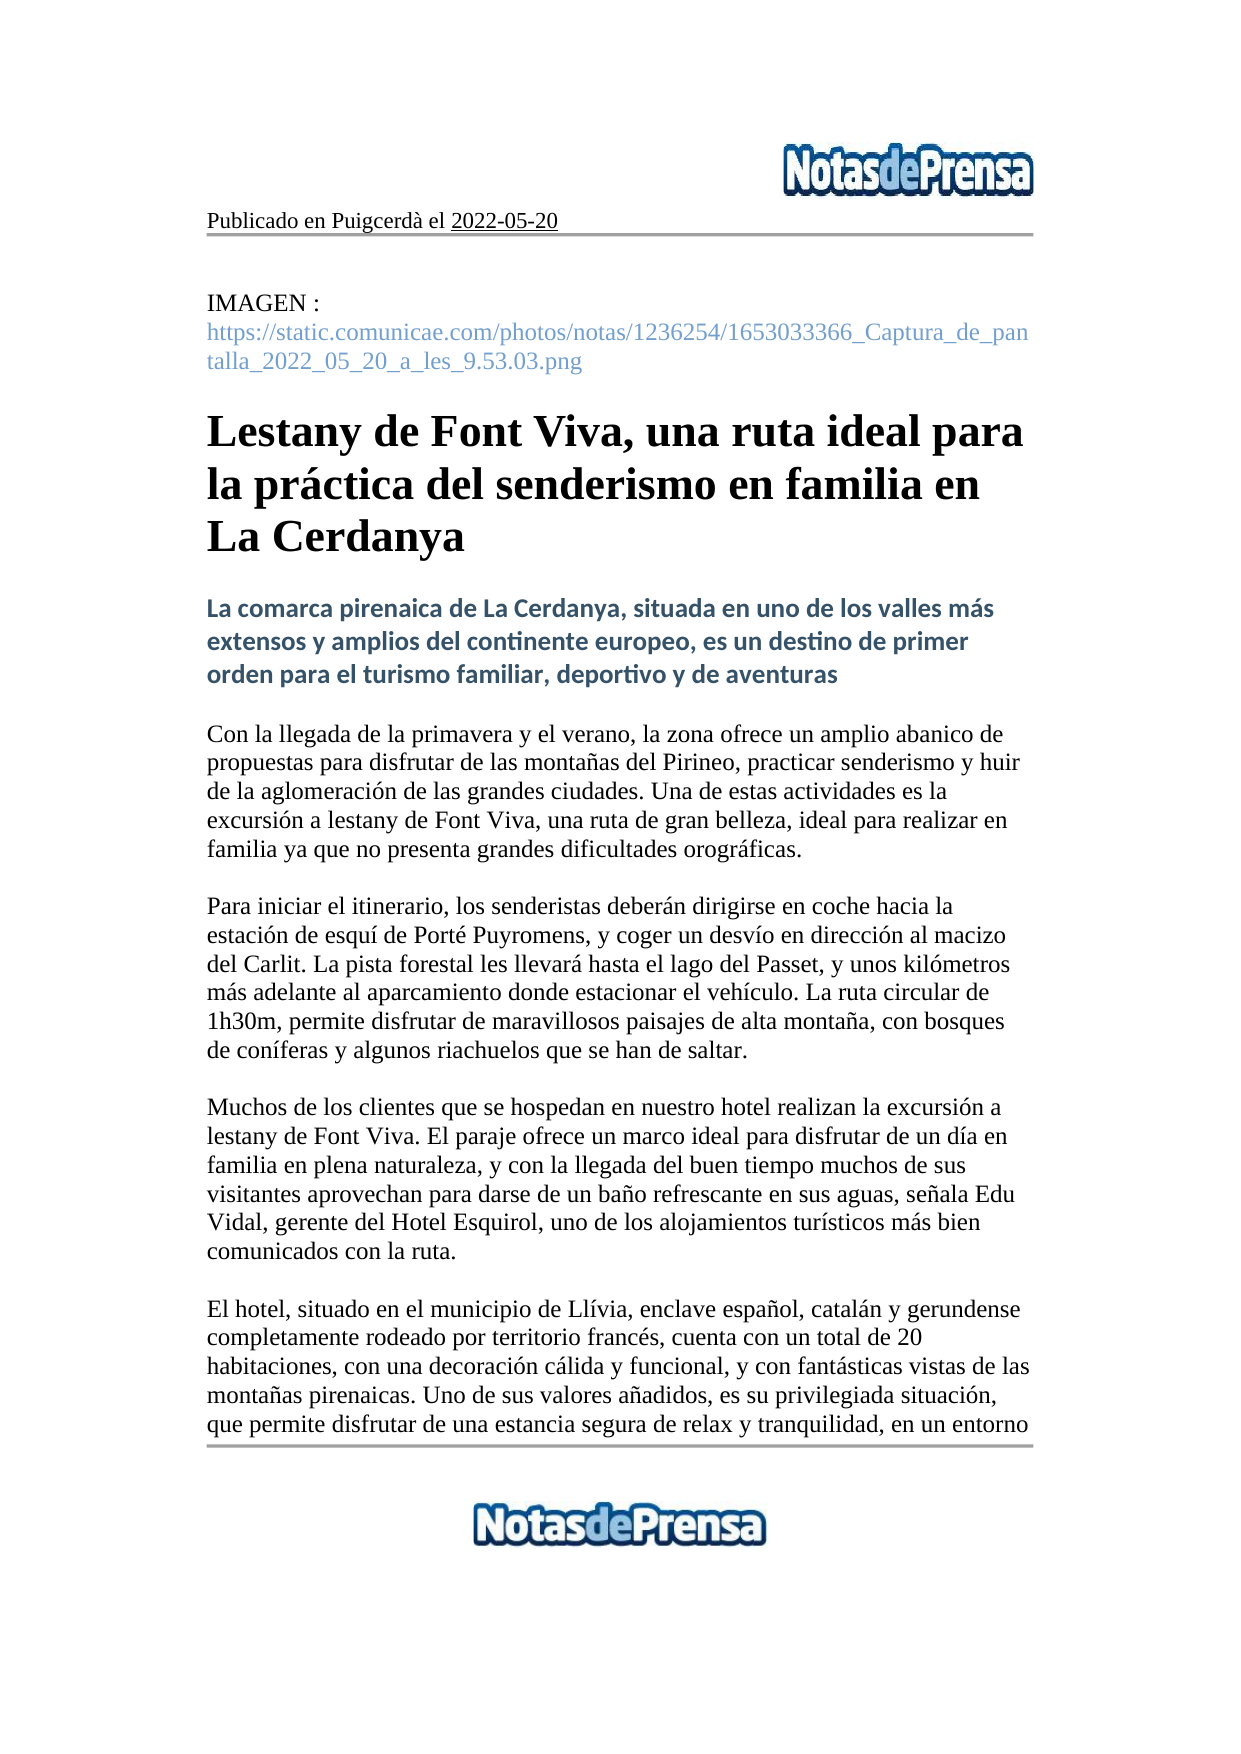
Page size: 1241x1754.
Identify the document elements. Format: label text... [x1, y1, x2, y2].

picture [783, 142, 1034, 199]
picture [473, 1501, 767, 1548]
subtitle Lestany de Font Viva, una ruta ideal para la práctica del senderismo en familia en La Cerdanya [207, 404, 1033, 562]
text IMAGEN : https://static.comunicae.com/photos/notas/1236254/1653033366_Captura_de_pantalla_2022_05_20_a_les_9.53.03.png [207, 288, 1033, 374]
subtitle La comarca pirenaica de La Cerdanya, situada en uno de los valles más extensos y amplios del continente europeo, es un destino de primer orden para el turismo familiar, deportivo y de aventuras [207, 591, 1033, 690]
